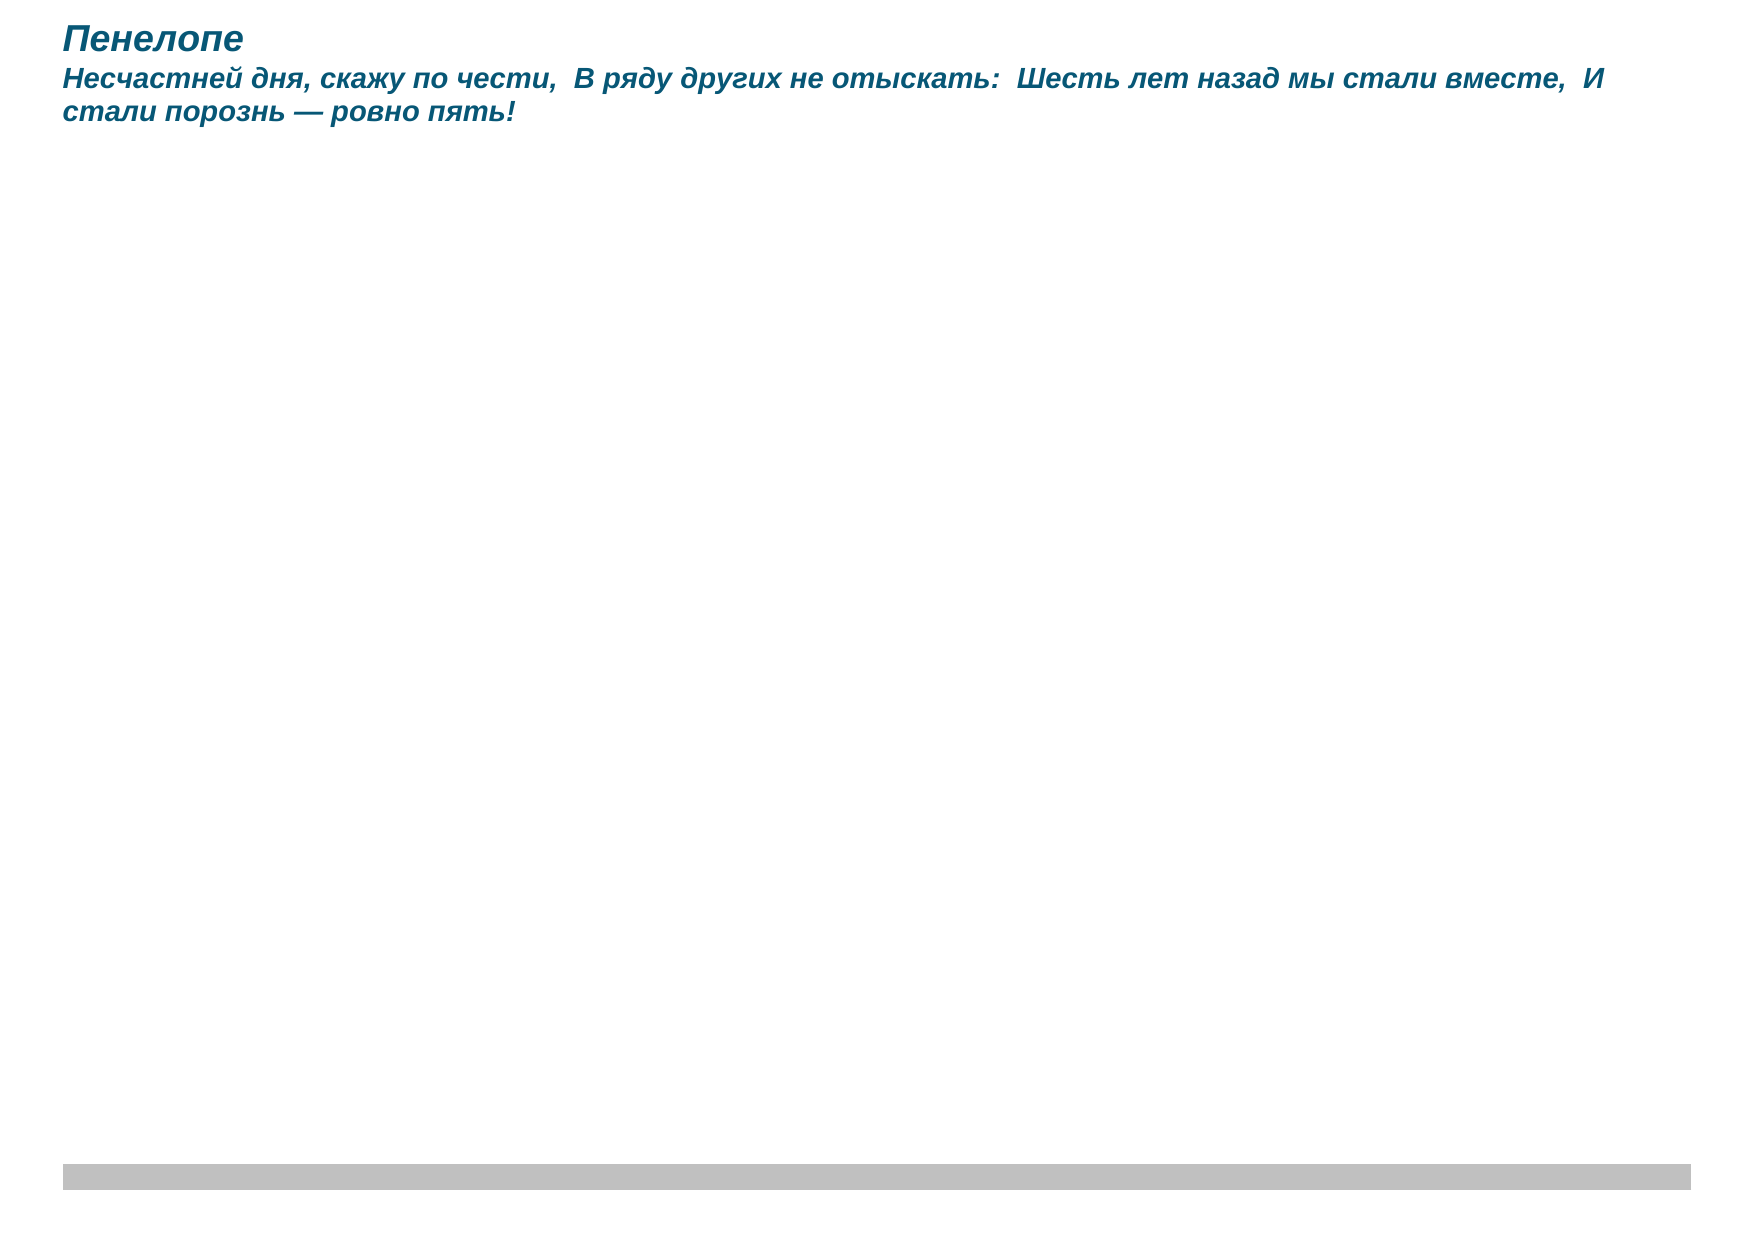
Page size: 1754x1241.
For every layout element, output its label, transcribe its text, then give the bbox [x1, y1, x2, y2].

subtitle Пенелопе [62, 17, 1691, 60]
text Несчастней дня, скажу по чести, [62, 61, 1691, 128]
